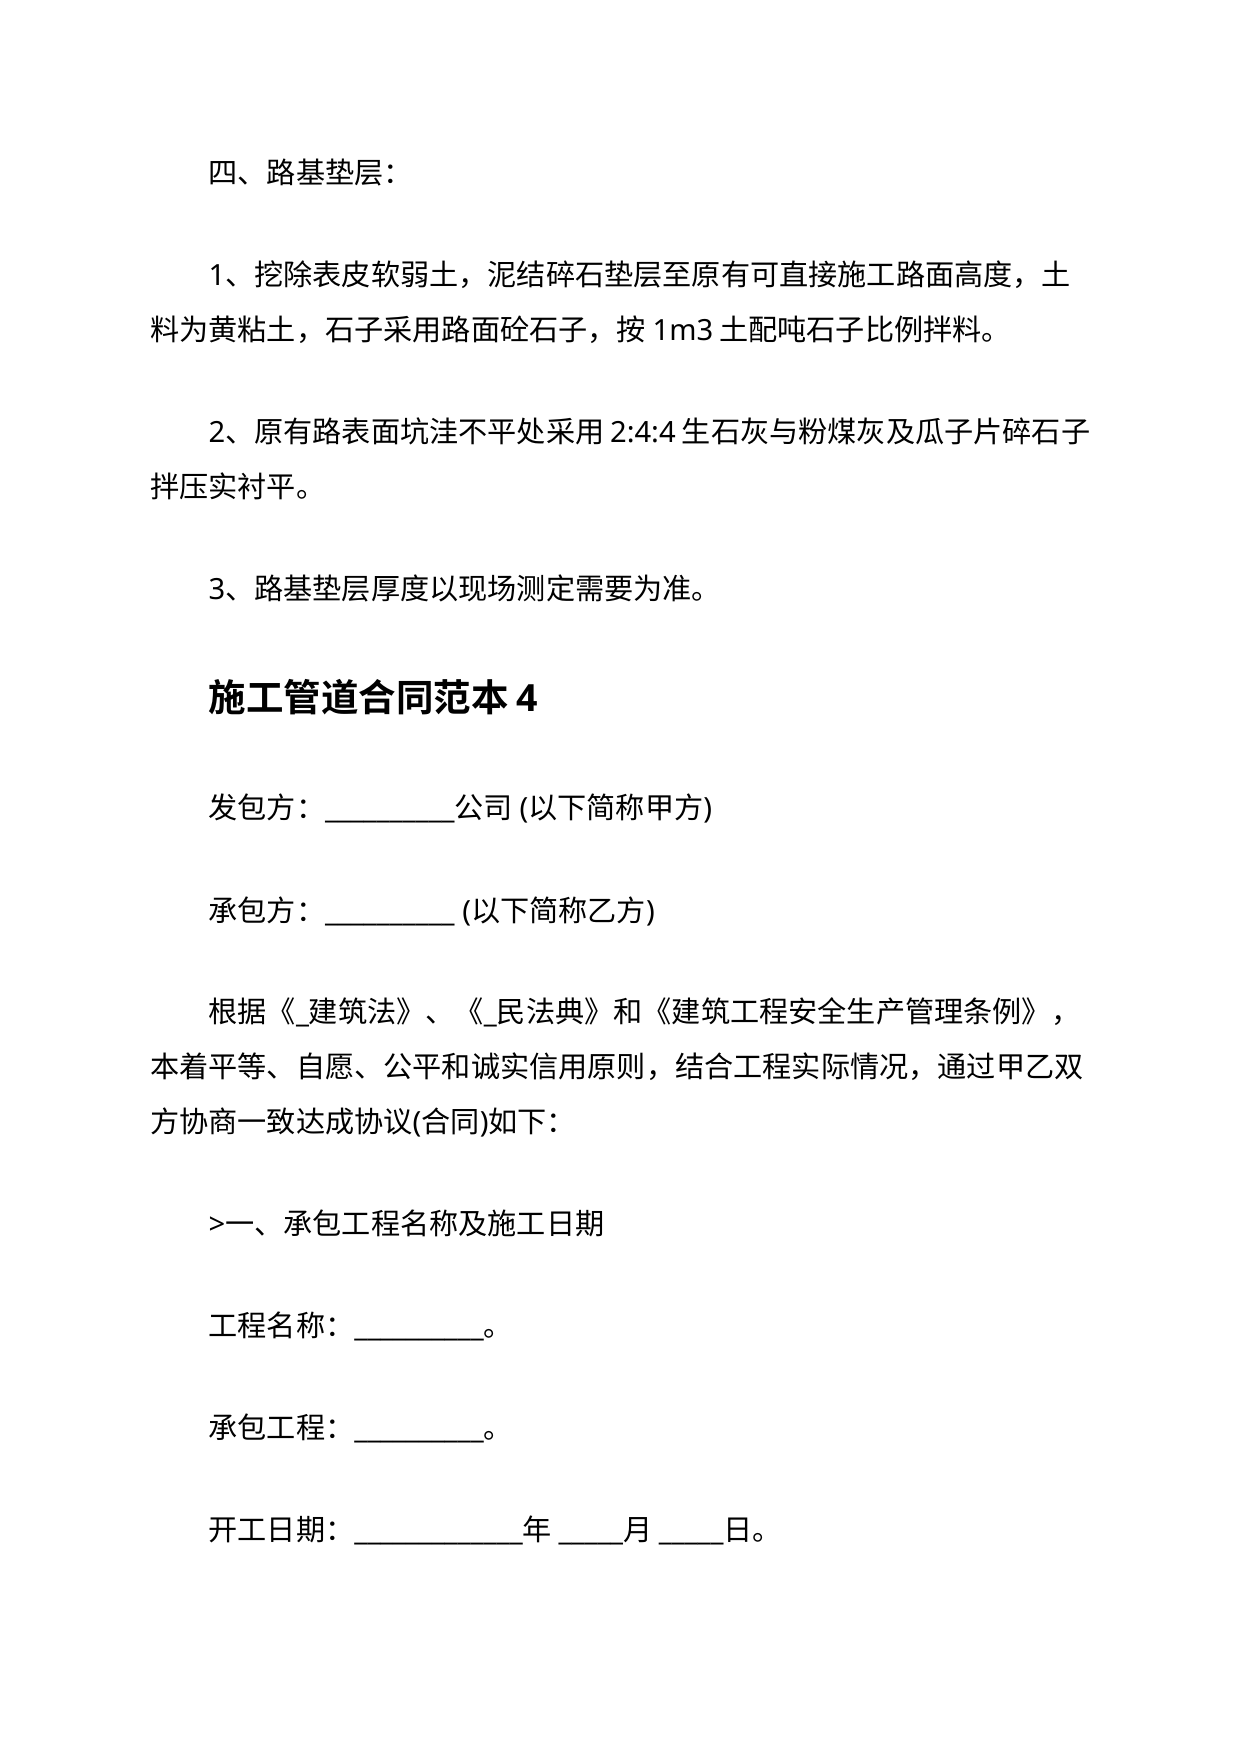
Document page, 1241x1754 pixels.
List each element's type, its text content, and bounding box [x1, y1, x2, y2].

text 工程名称：__________。 [150, 1303, 1090, 1345]
text 承包工程：__________。 [150, 1405, 1090, 1447]
text 2、原有路表面坑洼不平处采用2:4:4生石灰与粉煤灰及瓜子片碎石子拌压实衬平。 [150, 409, 1090, 506]
text >一、承包工程名称及施工日期 [150, 1201, 1090, 1243]
text 3、路基垫层厚度以现场测定需要为准。 [150, 566, 1090, 608]
text 开工日期：_____________年 _____月 _____日。 [150, 1507, 1090, 1549]
text 发包方：__________公司 (以下简称甲方) [150, 785, 1090, 827]
text 施工管道合同范本4 [150, 667, 1090, 722]
text 承包方：__________ (以下简称乙方) [150, 887, 1090, 929]
text 根据《_建筑法》、《_民法典》和《建筑工程安全生产管理条例》，本着平等、自愿、公平和诚实信用原则，结合工程实际情况，通过甲乙双方协商一致达成协议(合同)如下： [150, 989, 1090, 1141]
text 四、路基垫层： [150, 150, 1090, 192]
text 1、挖除表皮软弱土，泥结碎石垫层至原有可直接施工路面高度，土料为黄粘土，石子采用路面砼石子，按 1m3土配吨石子比例拌料。 [150, 252, 1090, 349]
